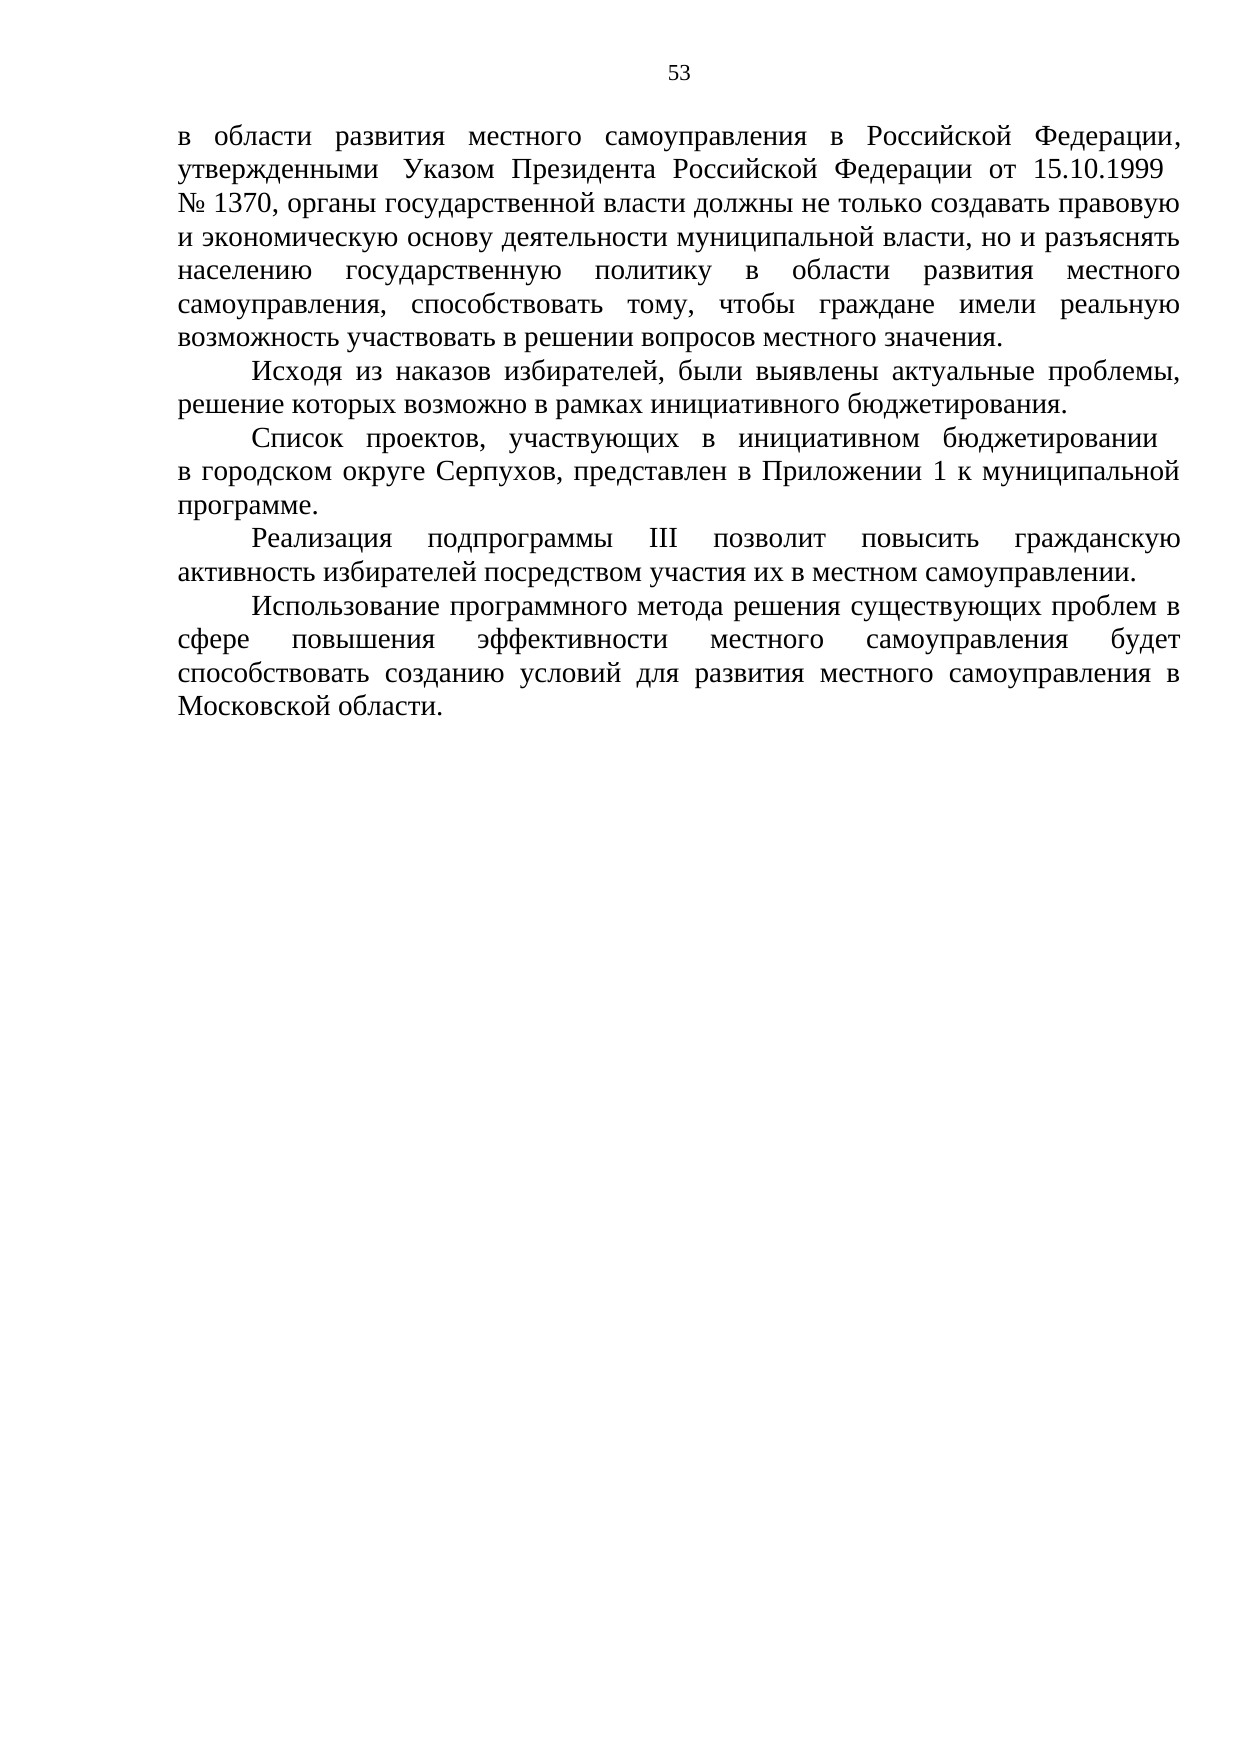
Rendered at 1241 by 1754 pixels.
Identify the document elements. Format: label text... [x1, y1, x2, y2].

text Реализация подпрограммы III позволит повысить гражданскую активность избирателей посредством участия их в местном самоуправлении. [177, 521, 1181, 588]
text Использование программного метода решения существующих проблем в сфере повышения эффективности местного самоуправления будет способствовать созданию условий для развития местного самоуправления в Московской области. [177, 588, 1181, 722]
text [177, 118, 1181, 353]
text Список проектов, участвующих в инициативном бюджетировании в городском округе Серпухов, представлен в Приложении 1 к муниципальной программе. [177, 420, 1181, 521]
text Исходя из наказов избирателей, были выявлены актуальные проблемы, решение которых возможно в рамках инициативного бюджетирования. [177, 353, 1181, 420]
